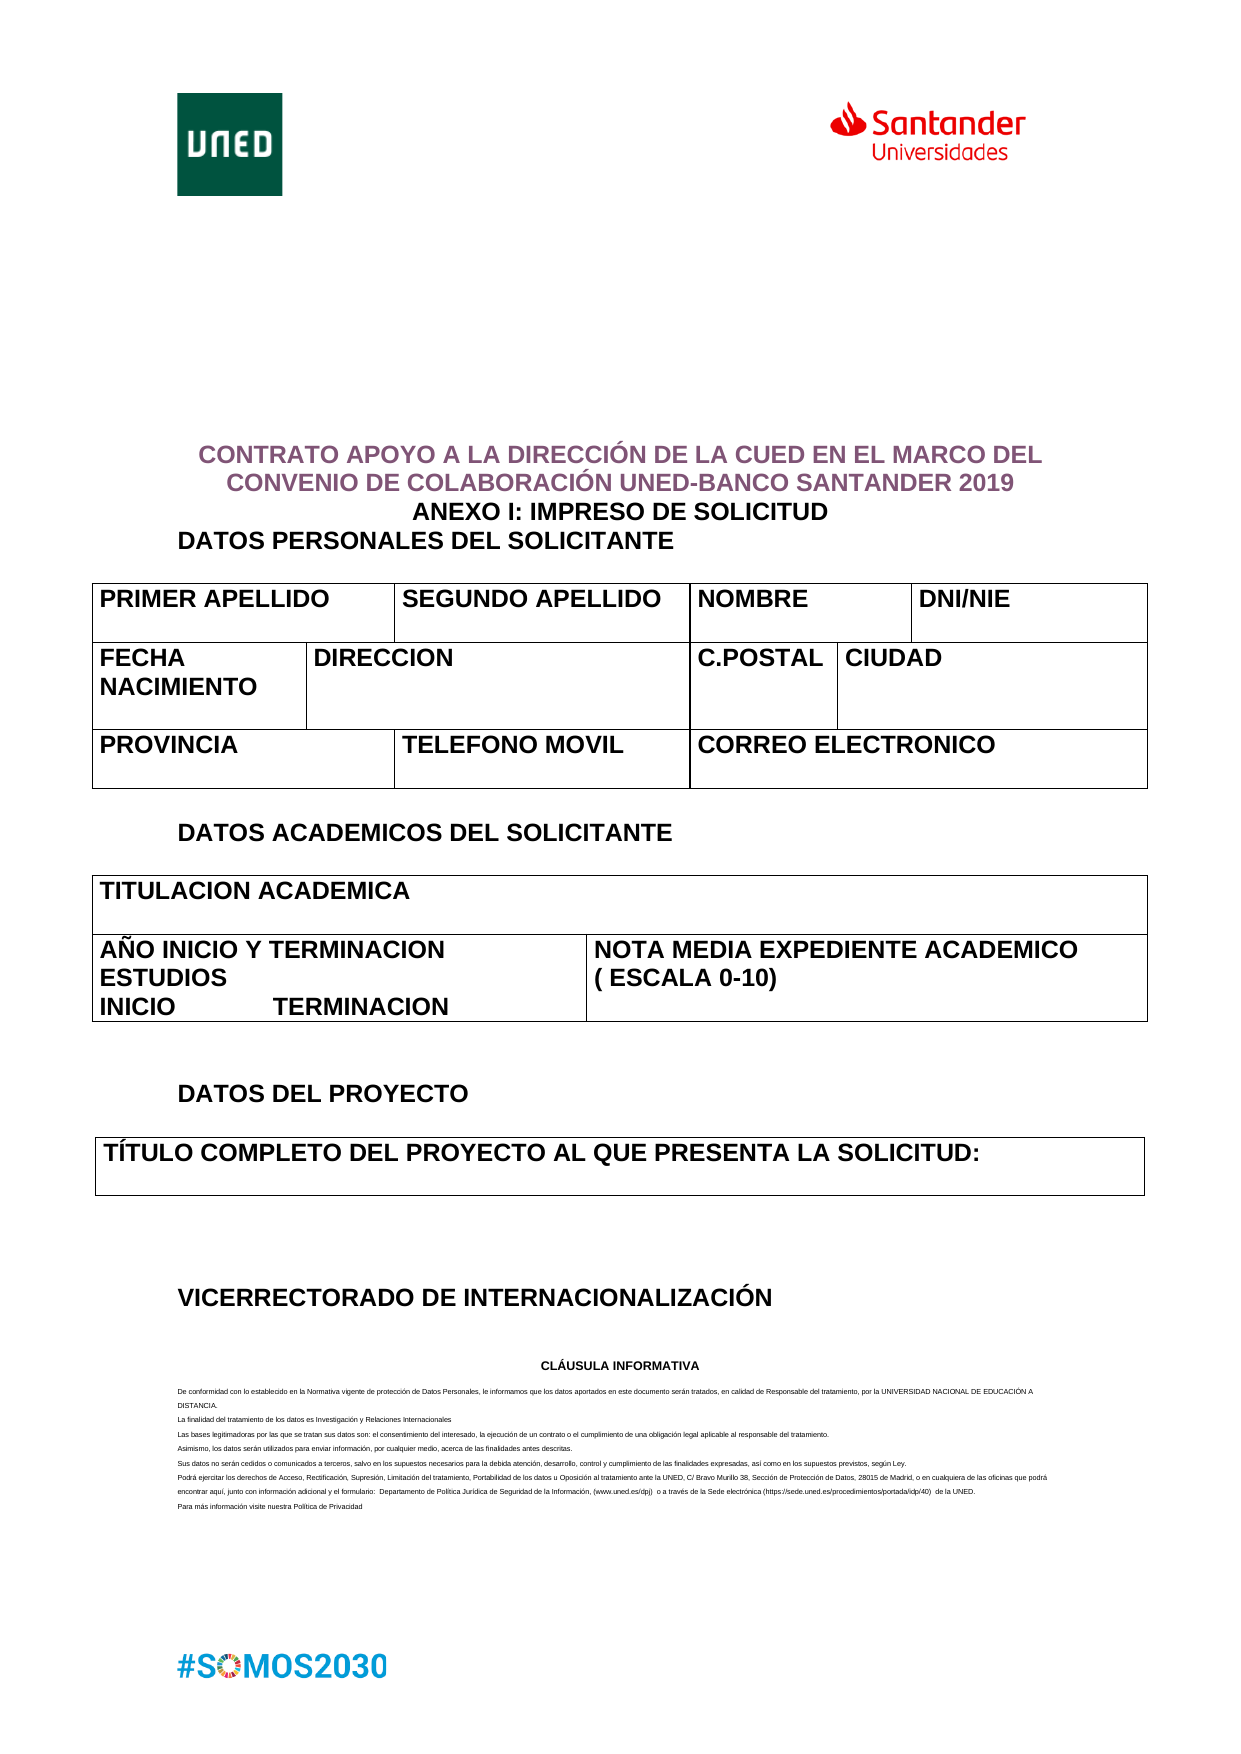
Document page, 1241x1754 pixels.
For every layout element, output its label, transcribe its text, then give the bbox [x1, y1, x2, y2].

picture [278, 1658, 286, 1674]
text CLÁUSULA INFORMATIVA [177, 1358, 1063, 1373]
text VICERRECTORADO DE INTERNACIONALIZACIÓN [177, 1283, 1063, 1311]
table_header TÍTULO COMPLETO DEL PROYECTO AL QUE PRESENTA LA SOLICITUD: [96, 1138, 1144, 1195]
text De conformidad con lo establecido en la Normativa vigente de protección de Datos Personales, le informamos que los datos aportados en este documento serán tratados, en calidad de Responsable del tratamiento, por la UNIVERSIDAD NACIONAL DE EDUCACIÓN A DISTANCIA. [177, 1387, 1063, 1416]
table_header SEGUNDO APELLIDO [395, 584, 689, 642]
text DATOS ACADEMICOS DEL SOLICITANTE [177, 817, 1063, 846]
text DATOS PERSONALES DEL SOLICITANTE [177, 526, 1063, 554]
picture [339, 1658, 344, 1674]
table_cell TELEFONO MOVIL [395, 730, 689, 788]
text Asimismo, los datos serán utilizados para enviar información, por cualquier medio, acerca de las finalidades antes descritas. [177, 1444, 1063, 1459]
table_cell AÑO INICIO Y TERMINACION ESTUDIOS INICIO TERMINACION [93, 935, 586, 1021]
text Para más información visite nuestra Política de Privacidad [177, 1502, 1063, 1516]
table_cell CORREO ELECTRONICO [691, 730, 1147, 788]
table_header PRIMER APELLIDO [93, 584, 394, 642]
text Las bases legitimadoras por las que se tratan sus datos son: el consentimiento del interesado, la ejecución de un contrato o el cumplimiento de una obligación legal aplicable al responsable del tratamiento. [177, 1430, 1063, 1444]
text DATOS DEL PROYECTO [177, 1079, 1063, 1108]
table_cell DIRECCION [307, 643, 689, 729]
table_header TITULACION ACADEMICA [93, 876, 1147, 933]
table_header DNI/NIE [912, 584, 1147, 642]
table_cell PROVINCIA [93, 730, 394, 788]
table_cell NOTA MEDIA EXPEDIENTE ACADEMICO ( ESCALA 0-10) [587, 935, 1147, 1021]
table_cell CIUDAD [838, 643, 1147, 729]
table_cell C.POSTAL [691, 643, 837, 729]
picture [377, 1658, 382, 1674]
picture [177, 93, 283, 196]
text CONTRATO APOYO A LA DIRECCIÓN DE LA CUED EN EL MARCO DEL CONVENIO DE COLABORACIÓN UNED-BANCO SANTANDER 2019 [177, 439, 1063, 497]
table_cell FECHA NACIMIENTO [93, 643, 306, 729]
picture [794, 73, 1061, 196]
text La finalidad del tratamiento de los datos es Investigación y Relaciones Internacionales [177, 1416, 1063, 1430]
table_header NOMBRE [691, 584, 911, 642]
picture [177, 1652, 387, 1679]
text ANEXO I: IMPRESO DE SOLICITUD [177, 497, 1063, 526]
